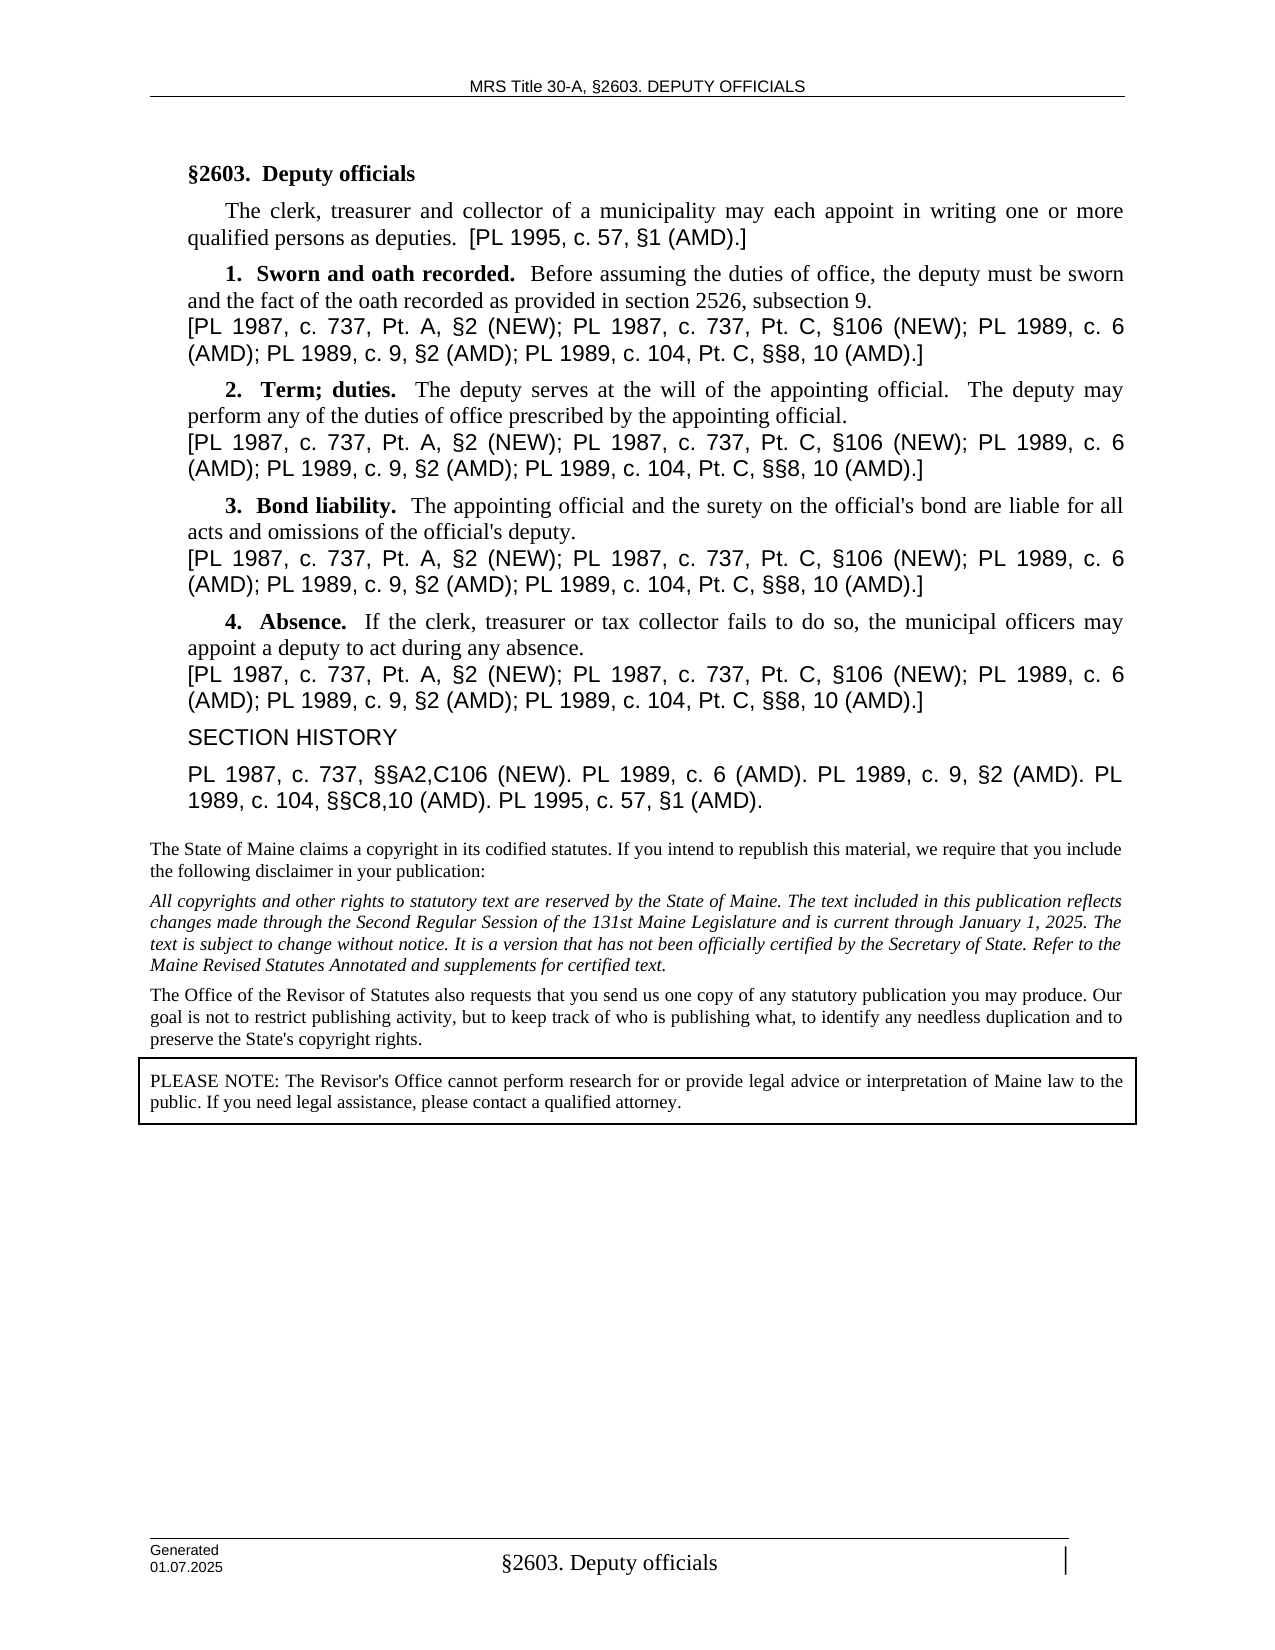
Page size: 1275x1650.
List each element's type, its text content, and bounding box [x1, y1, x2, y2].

text §2603. Deputy officials [187, 160, 1125, 187]
text PL 1987, c. 737, §§A2,C106 (NEW). PL 1989, c. 6 (AMD). PL 1989, c. 9, §2 (AMD). PL 1989, c. 104, §§C8,10 (AMD). PL 1995, c. 57, §1 (AMD). [187, 761, 1125, 813]
text The State of Maine claims a copyright in its codified statutes. If you intend to republish this material, we require that you include the following disclaimer in your publication: [150, 838, 1125, 881]
text [PL 1987, c. 737, Pt. A, §2 (NEW); PL 1987, c. 737, Pt. C, §106 (NEW); PL 1989, c. 6 (AMD); PL 1989, c. 9, §2 (AMD); PL 1989, c. 104, Pt. C, §§8, 10 (AMD).] [187, 429, 1125, 482]
text PLEASE NOTE: The Revisor's Office cannot perform research for or provide legal advice or interpretation of Maine law to the public. If you need legal assistance, please contact a qualified attorney. [140, 1059, 1135, 1123]
text [PL 1987, c. 737, Pt. A, §2 (NEW); PL 1987, c. 737, Pt. C, §106 (NEW); PL 1989, c. 6 (AMD); PL 1989, c. 9, §2 (AMD); PL 1989, c. 104, Pt. C, §§8, 10 (AMD).] [187, 545, 1125, 597]
text [PL 1987, c. 737, Pt. A, §2 (NEW); PL 1987, c. 737, Pt. C, §106 (NEW); PL 1989, c. 6 (AMD); PL 1989, c. 9, §2 (AMD); PL 1989, c. 104, Pt. C, §§8, 10 (AMD).] [187, 661, 1125, 713]
text All copyrights and other rights to statutory text are reserved by the State of Maine. The text included in this publication reflects changes made through the Second Regular Session of the 131st Maine Legislature and is current through January 1, 2025 . The text is subject to change without notice. It is a version that has not been officially certified by the Secretary of State. Refer to the Maine Revised Statutes Annotated and supplements for certified text. [150, 890, 1125, 976]
text [PL 1987, c. 737, Pt. A, §2 (NEW); PL 1987, c. 737, Pt. C, §106 (NEW); PL 1989, c. 6 (AMD); PL 1989, c. 9, §2 (AMD); PL 1989, c. 104, Pt. C, §§8, 10 (AMD).] [187, 313, 1125, 366]
text SECTION HISTORY [187, 724, 1125, 750]
text 3. Bond liability. The appointing official and the surety on the official's bond are liable for all acts and omissions of the official's deputy. [187, 492, 1125, 545]
text The Office of the Revisor of Statutes also requests that you send us one copy of any statutory publication you may produce. Our goal is not to restrict publishing activity, but to keep track of who is publishing what, to identify any needless duplication and to preserve the State's copyright rights. [150, 984, 1125, 1049]
text 1. Sworn and oath recorded. Before assuming the duties of office, the deputy must be sworn and the fact of the oath recorded as provided in section 2526, subsection 9. [187, 260, 1125, 313]
text 2. Term; duties. The deputy serves at the will of the appointing official. The deputy may perform any of the duties of office prescribed by the appointing official. [187, 376, 1125, 429]
text The clerk, treasurer and collector of a municipality may each appoint in writing one or more qualified persons as deputies. [PL 1995, c. 57, §1 (AMD).] [187, 197, 1125, 250]
text 4. Absence. If the clerk, treasurer or tax collector fails to do so, the municipal officers may appoint a deputy to act during any absence. [187, 608, 1125, 661]
